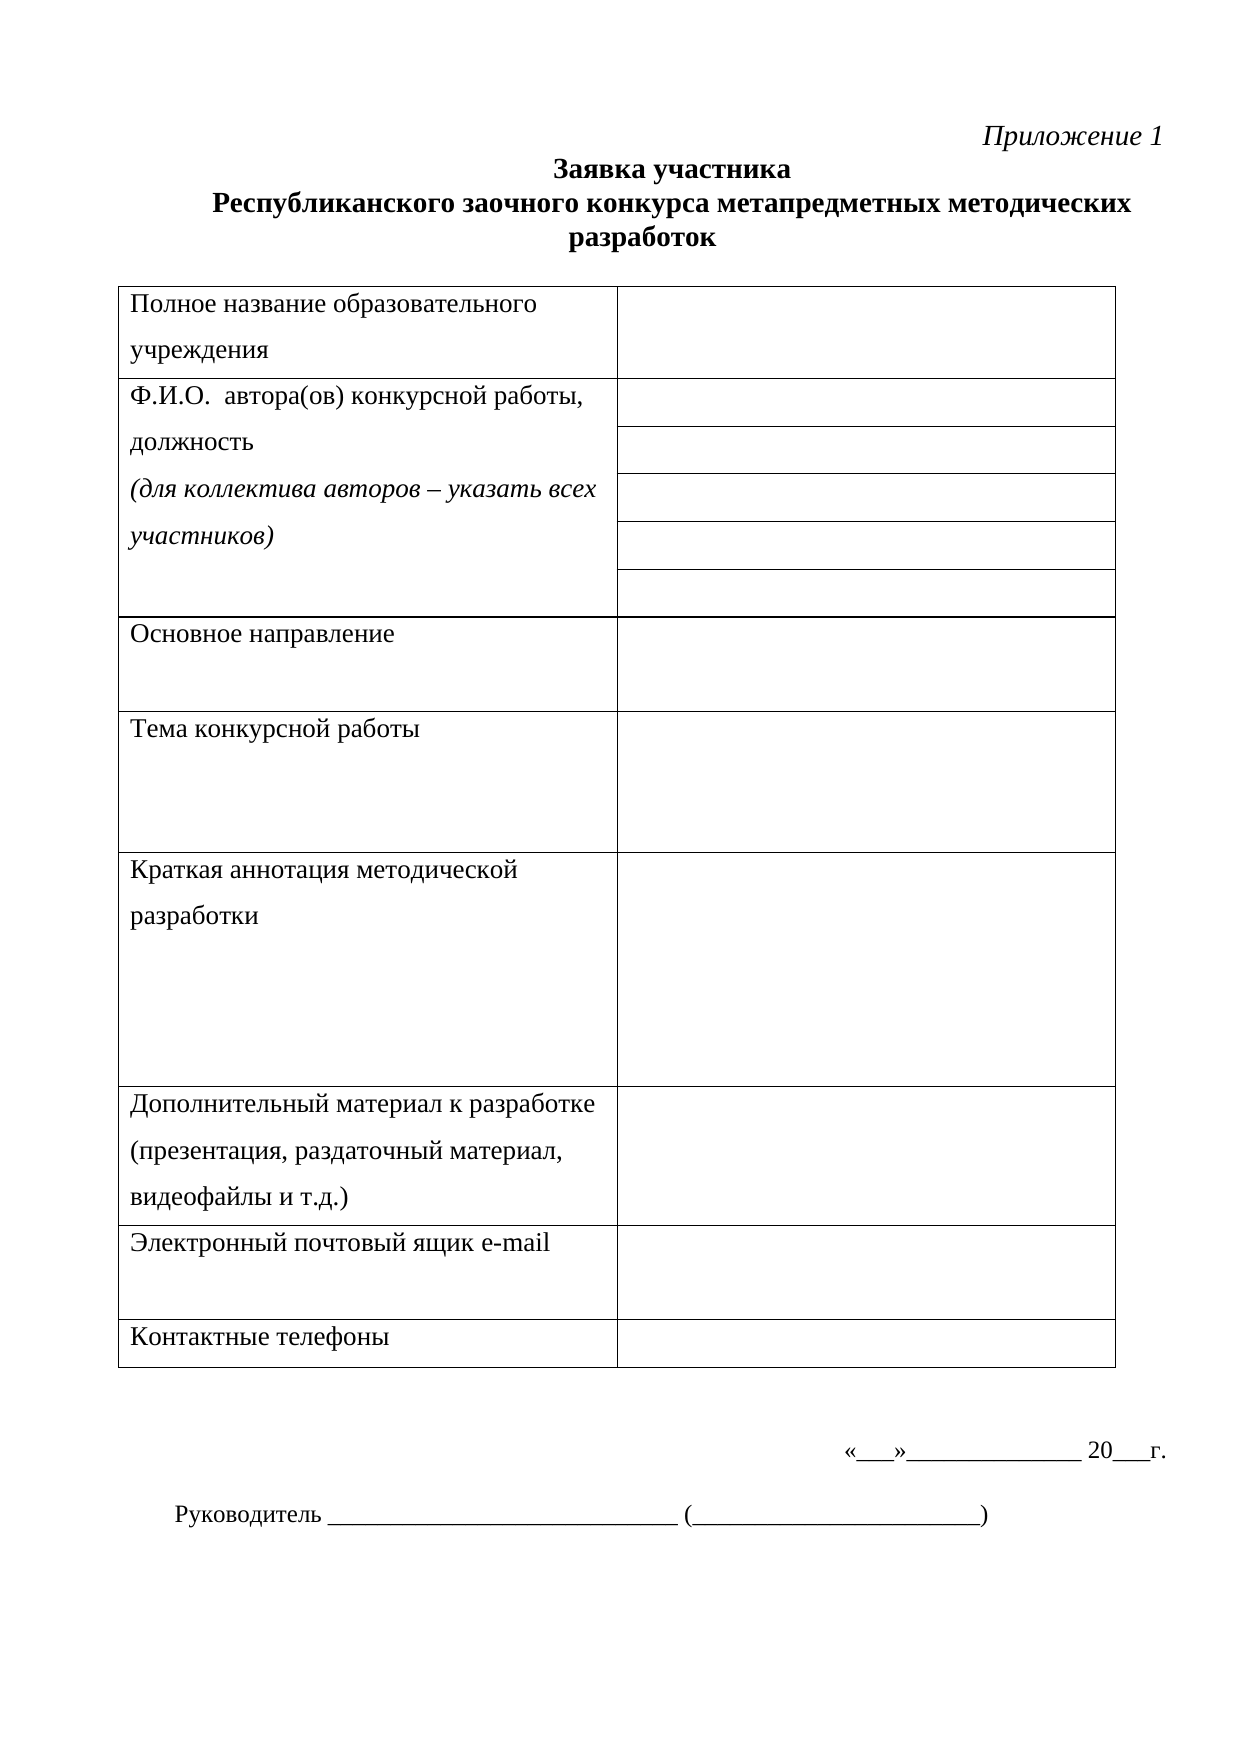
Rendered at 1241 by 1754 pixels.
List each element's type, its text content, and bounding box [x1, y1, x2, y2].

table_cell [618, 474, 1115, 521]
table_header [618, 287, 1115, 378]
text Руководитель ____________________________ (_______________________) [174, 1499, 1167, 1528]
text Заявка участника [118, 152, 1167, 185]
text Приложение 1 [118, 118, 1167, 152]
table_cell Ф.И.О. автора(ов) конкурсной работы, должность (для коллектива авторов – указать всех участников) [119, 379, 617, 616]
table_cell Тема конкурсной работы [119, 712, 617, 852]
table_cell [618, 853, 1115, 1086]
table_cell Краткая аннотация методической разработки [119, 853, 617, 1086]
table_cell Основное направление [119, 618, 617, 711]
table_cell Электронный почтовый ящик e-mail [119, 1226, 617, 1319]
table_cell [618, 618, 1115, 711]
table_cell [618, 379, 1115, 426]
table_cell Контактные телефоны [119, 1320, 617, 1367]
table_header Полное название образовательного учреждения [119, 287, 617, 378]
table_cell [618, 570, 1115, 616]
text Республиканского заочного конкурса метапредметных методических разработок [118, 185, 1167, 252]
table_cell [618, 427, 1115, 473]
table_cell [618, 712, 1115, 852]
text «___»______________ 20___г. [174, 1435, 1167, 1464]
table_cell [618, 1320, 1115, 1367]
table_cell [618, 1226, 1115, 1319]
table_cell Дополнительный материал к разработке (презентация, раздаточный материал, видеофайлы и т.д.) [119, 1087, 617, 1225]
table_cell [618, 522, 1115, 569]
table_cell [618, 1087, 1115, 1225]
